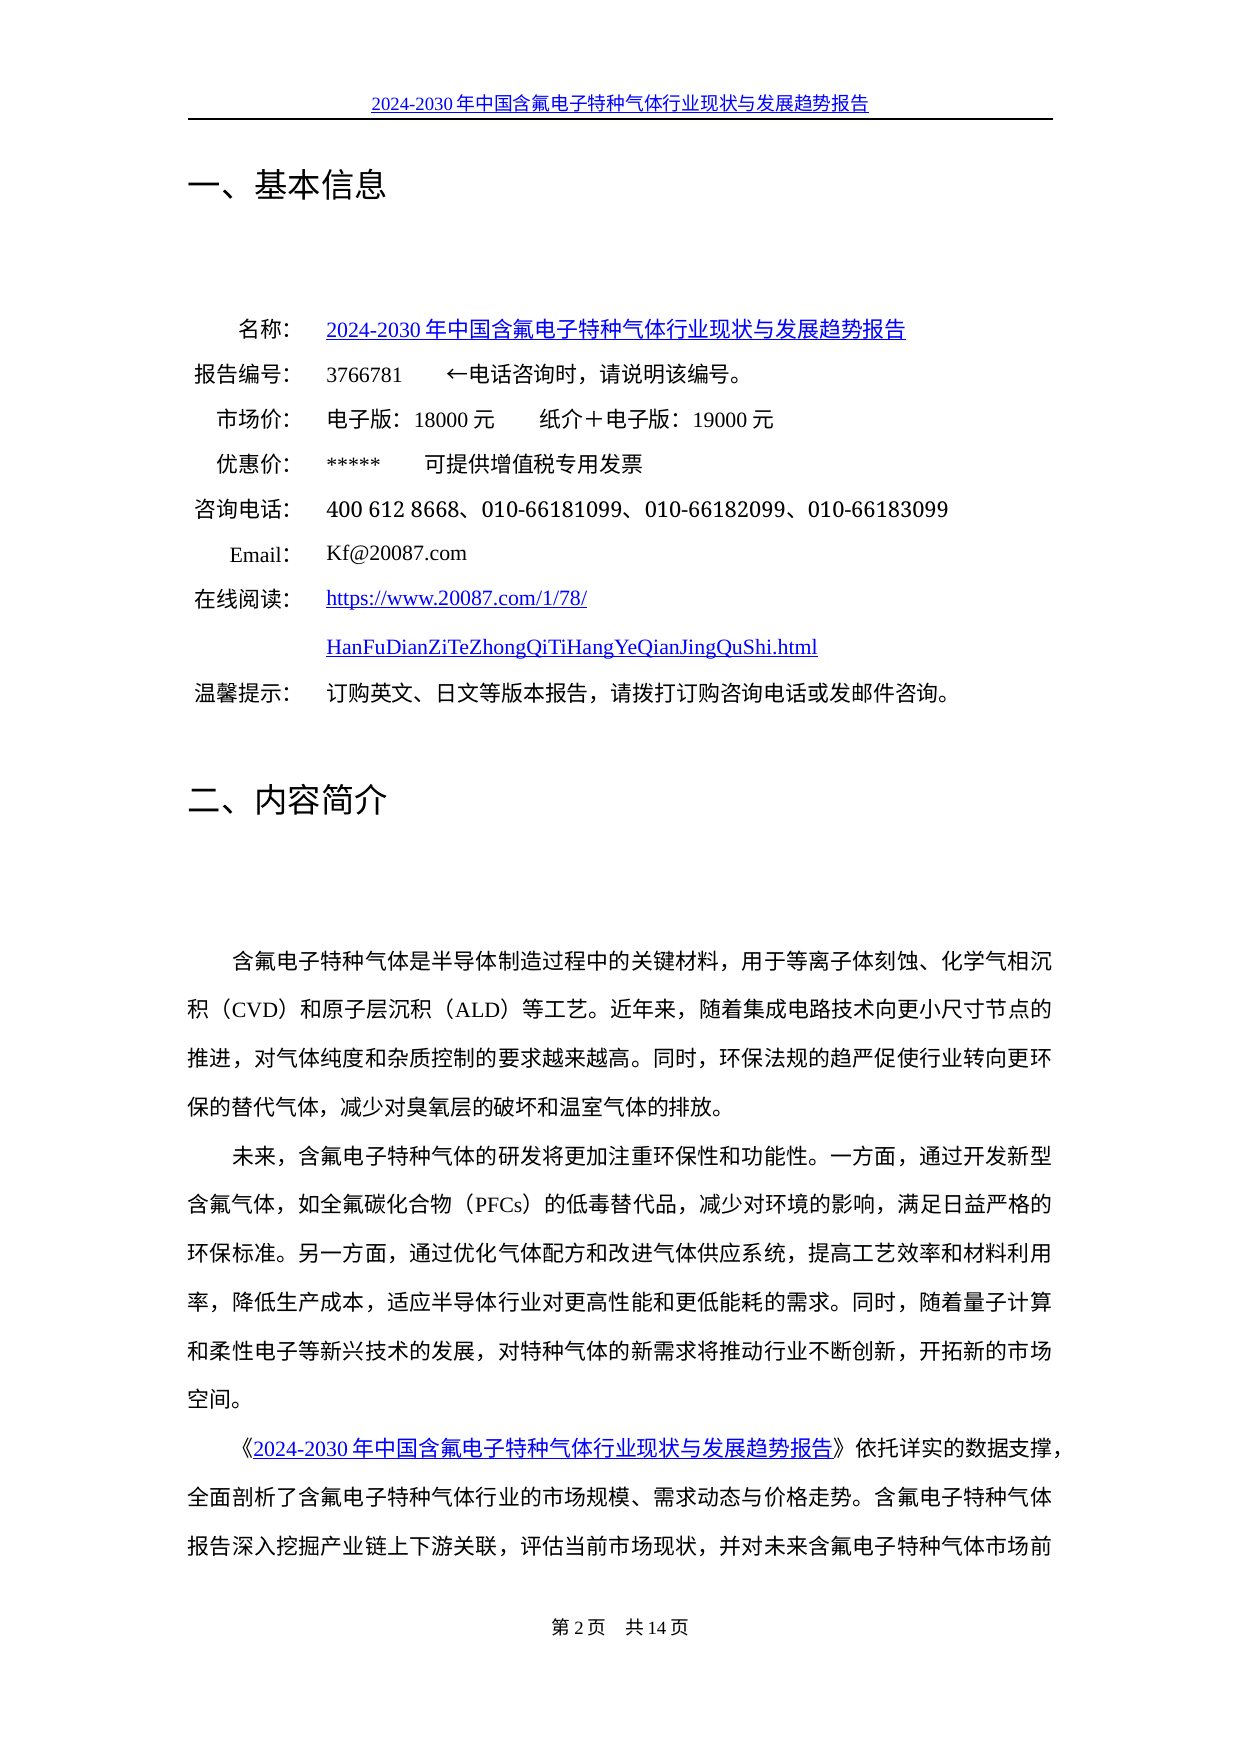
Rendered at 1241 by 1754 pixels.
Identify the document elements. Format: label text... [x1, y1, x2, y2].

table_cell 咨询电话： [167, 492, 315, 537]
table_cell 电子版：18000 元 纸介＋电子版：19000 元 [315, 402, 1073, 447]
table_cell 在线阅读： [167, 582, 315, 675]
table_cell 3766781 ←电话咨询时，请说明该编号。 [315, 357, 1073, 402]
table_cell 400 612 8668、010-66181099、010-66182099、010-66183099 [315, 492, 1073, 537]
table_cell 市场价： [167, 402, 315, 447]
table_cell ***** 可提供增值税专用发票 [315, 447, 1073, 492]
table_cell 温馨提示： [167, 675, 315, 720]
title 二、内容简介 [187, 766, 1053, 831]
title 一、基本信息 [187, 150, 1053, 215]
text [187, 943, 1053, 1561]
table_header 名称： [167, 312, 315, 357]
table_cell 优惠价： [167, 447, 315, 492]
table_cell 订购英文、日文等版本报告，请拨打订购咨询电话或发邮件咨询。 [315, 675, 1073, 720]
table_header 2024-2030年中国含氟电子特种气体行业现状与发展趋势报告 [315, 312, 1073, 357]
table_cell [315, 582, 1073, 675]
table_cell Email： [167, 537, 315, 582]
table_cell 报告编号： [167, 357, 315, 402]
table_cell Kf@20087.com [315, 537, 1073, 582]
